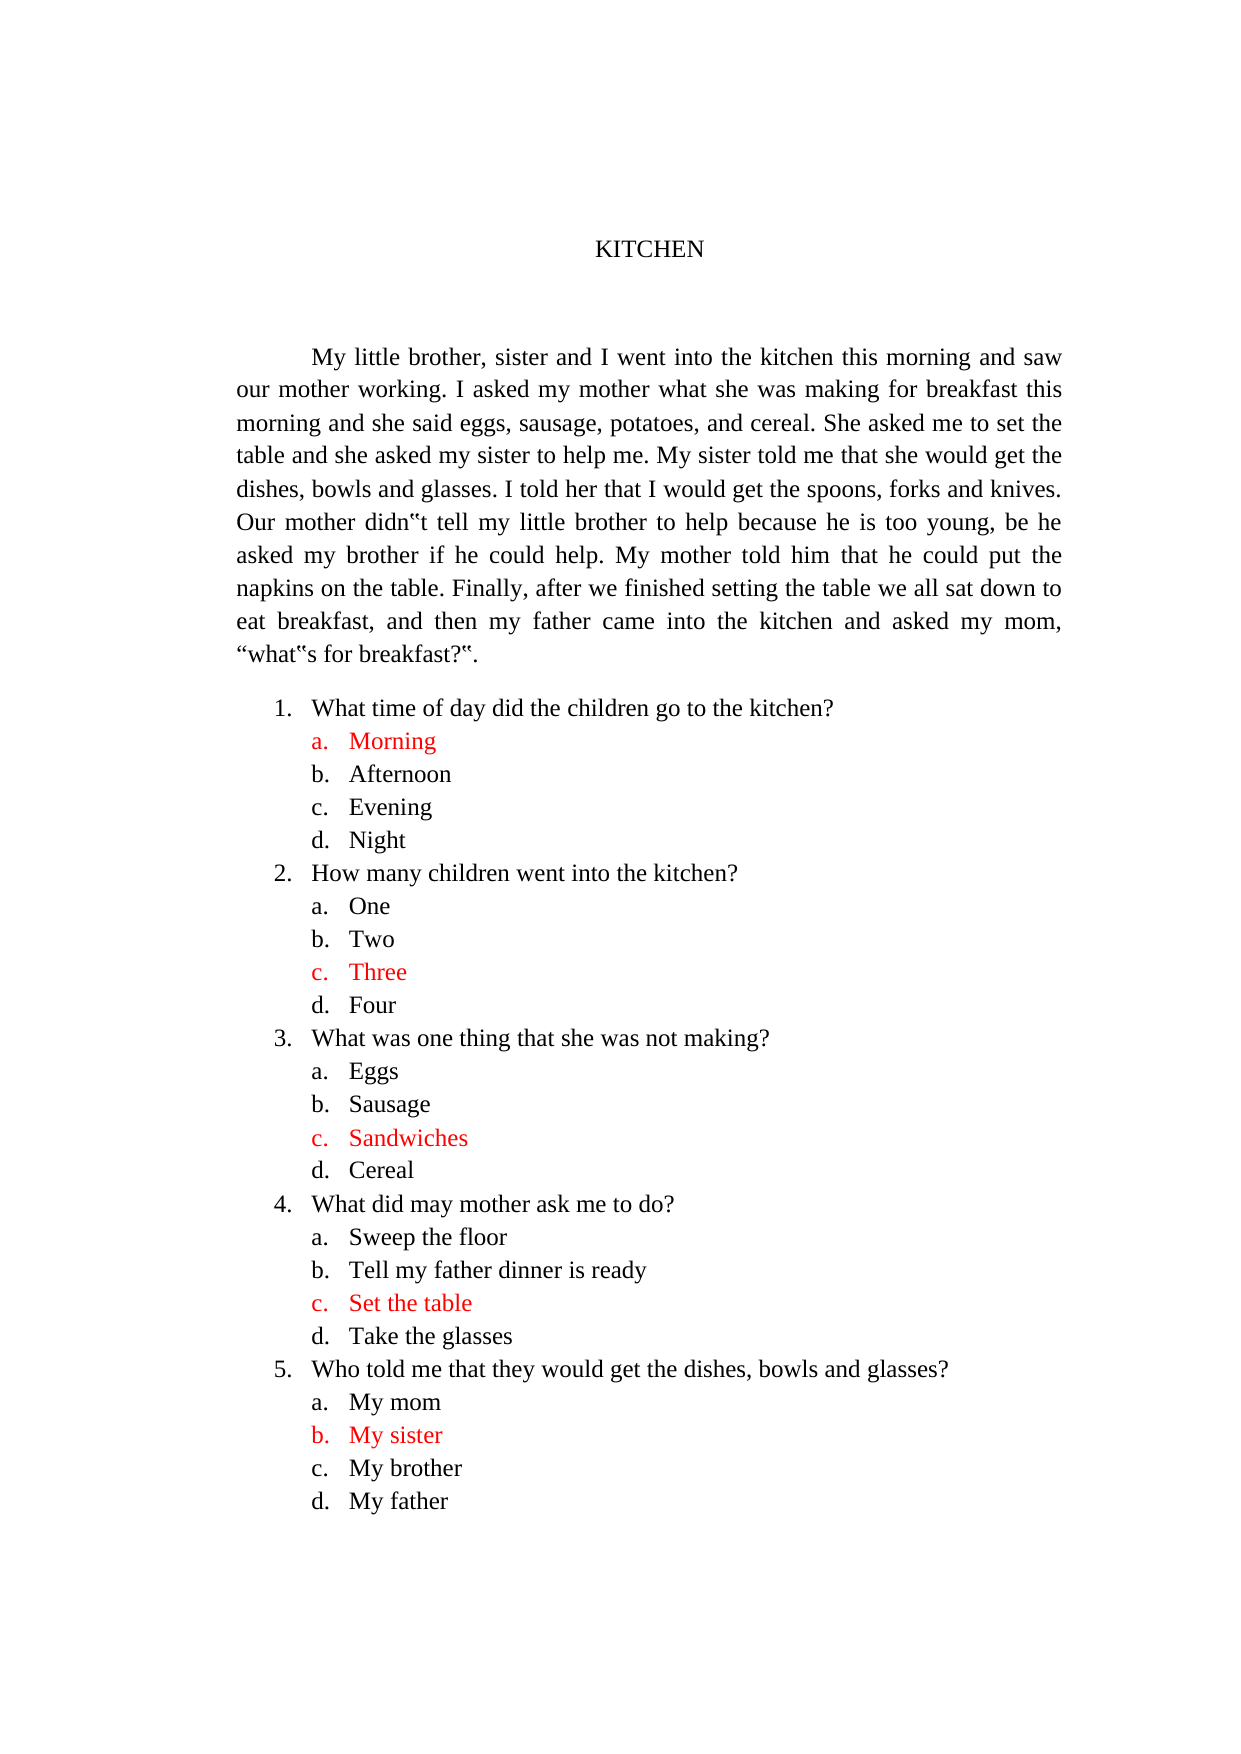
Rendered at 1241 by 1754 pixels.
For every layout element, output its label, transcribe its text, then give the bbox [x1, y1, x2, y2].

list My mom [311, 1387, 1105, 1416]
list What was one thing that she was not making? [274, 1023, 1105, 1052]
list Eggs [311, 1056, 1105, 1085]
list Evening [311, 792, 1105, 821]
list What did may mother ask me to do? [274, 1189, 1105, 1217]
list Set the table [311, 1288, 1105, 1317]
text KITCHEN [531, 234, 768, 263]
list What time of day did the children go to the kitchen? [274, 693, 1105, 721]
list Who told me that they would get the dishes, bowls and glasses? [274, 1354, 1105, 1383]
list Four [311, 990, 1105, 1019]
list Afternoon [311, 759, 1105, 787]
list My sister [311, 1420, 1105, 1449]
list Tell my father dinner is ready [311, 1255, 1105, 1284]
list One [311, 891, 1105, 920]
list Take the glasses [311, 1321, 1105, 1350]
list My father [311, 1486, 1105, 1515]
list Cereal [311, 1156, 1105, 1184]
list My brother [311, 1453, 1105, 1482]
list Morning [311, 726, 1105, 754]
list How many children went into the kitchen? [274, 858, 1105, 887]
list Sandwiches [311, 1123, 1105, 1151]
text My little brother, sister and I went into the kitchen this morning and saw our mother working. I asked my mother what she was making for breakfast this morning and she said eggs, sausage, potatoes, and cereal. She asked me to set the table and she asked my sister to help me. My sister told me that she would get the dishes, bowls and glasses. I told her that I would get the spoons, forks and knives. Our mother didn‟t tell my little brother to help because he is too young, be he asked my brother if he could help. My mother told him that he could put the napkins on the table. Finally, after we finished setting the table we all sat down to eat breakfast, and then my father came into the kitchen and asked my mom, “what‟s for breakfast?‟. [236, 342, 1063, 667]
list Three [311, 957, 1105, 986]
list Two [311, 924, 1105, 953]
list Sausage [311, 1089, 1105, 1118]
list Night [311, 825, 1105, 854]
list Sweep the floor [311, 1222, 1105, 1251]
